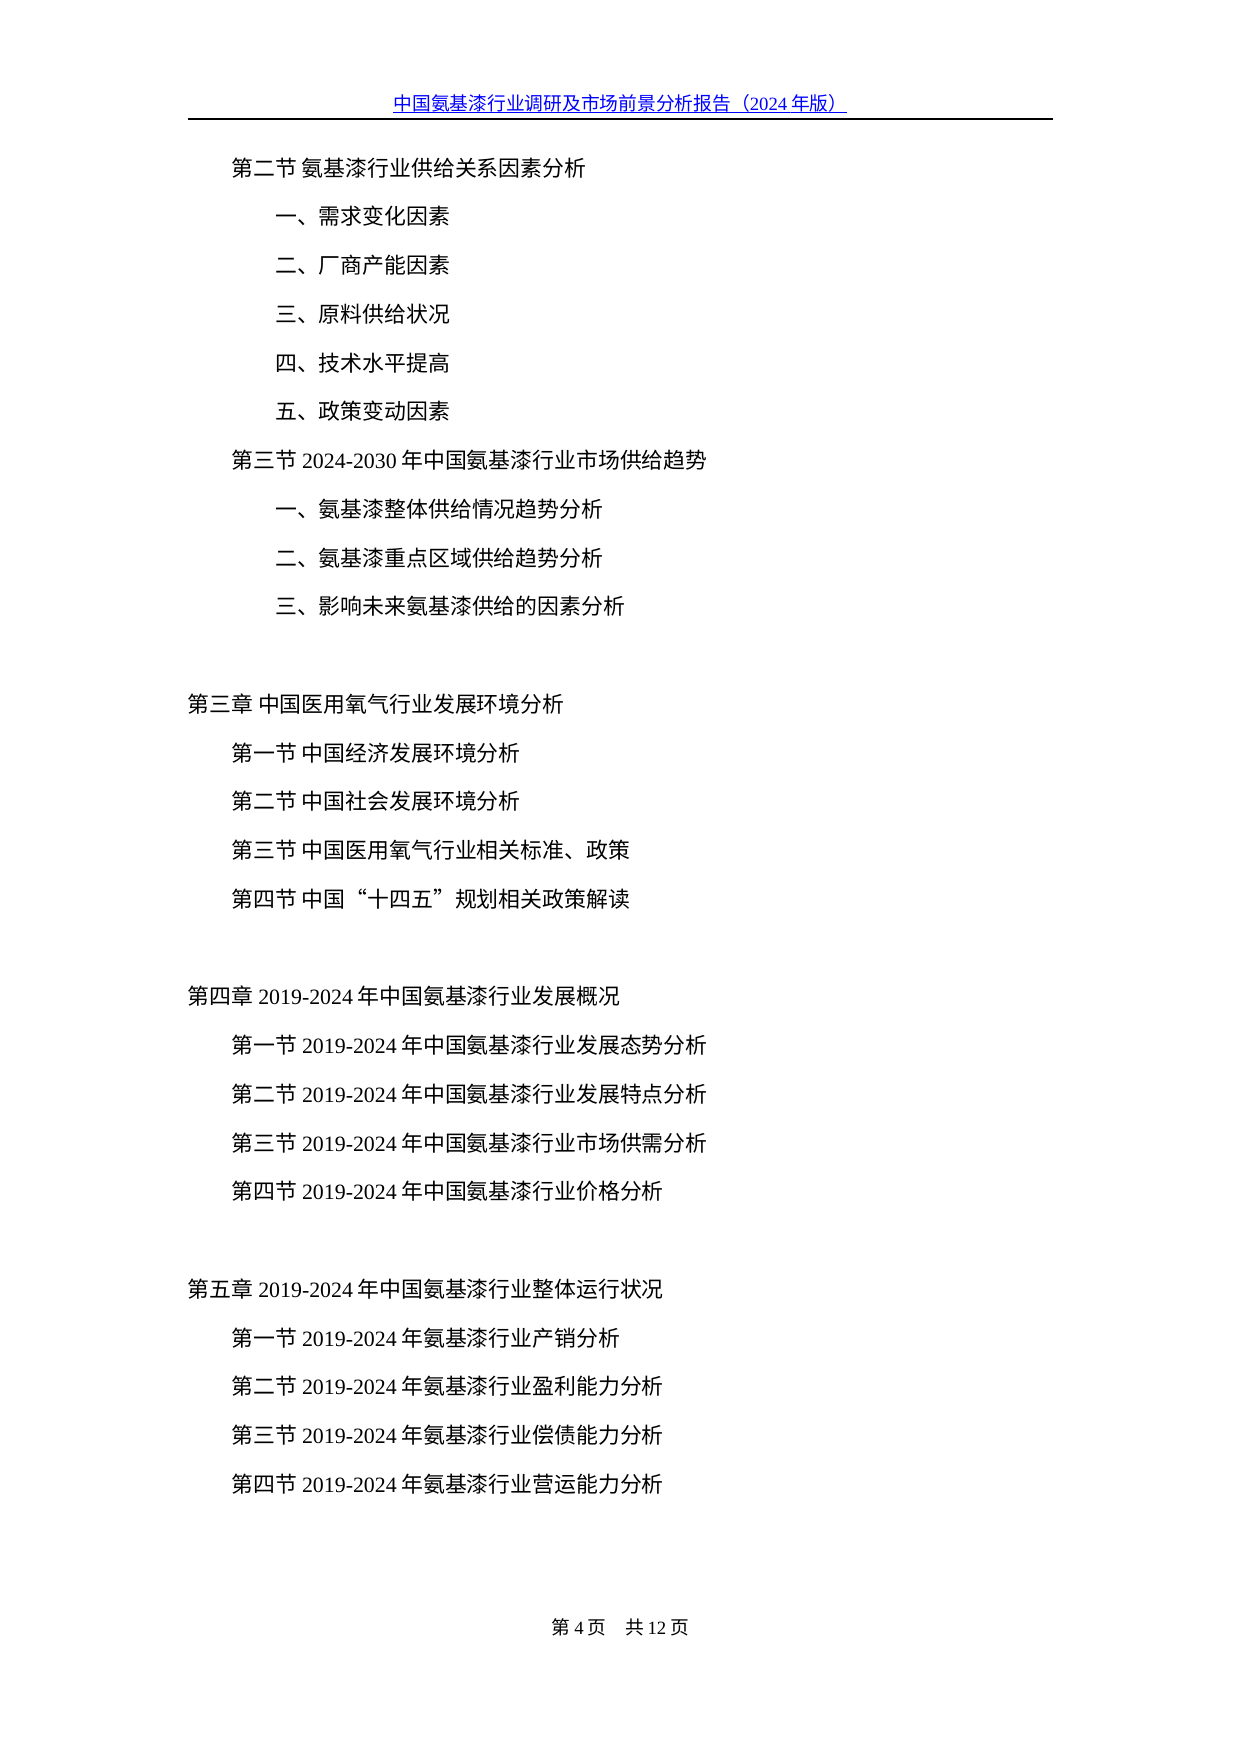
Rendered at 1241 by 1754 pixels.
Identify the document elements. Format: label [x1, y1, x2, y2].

text [187, 150, 1053, 1499]
